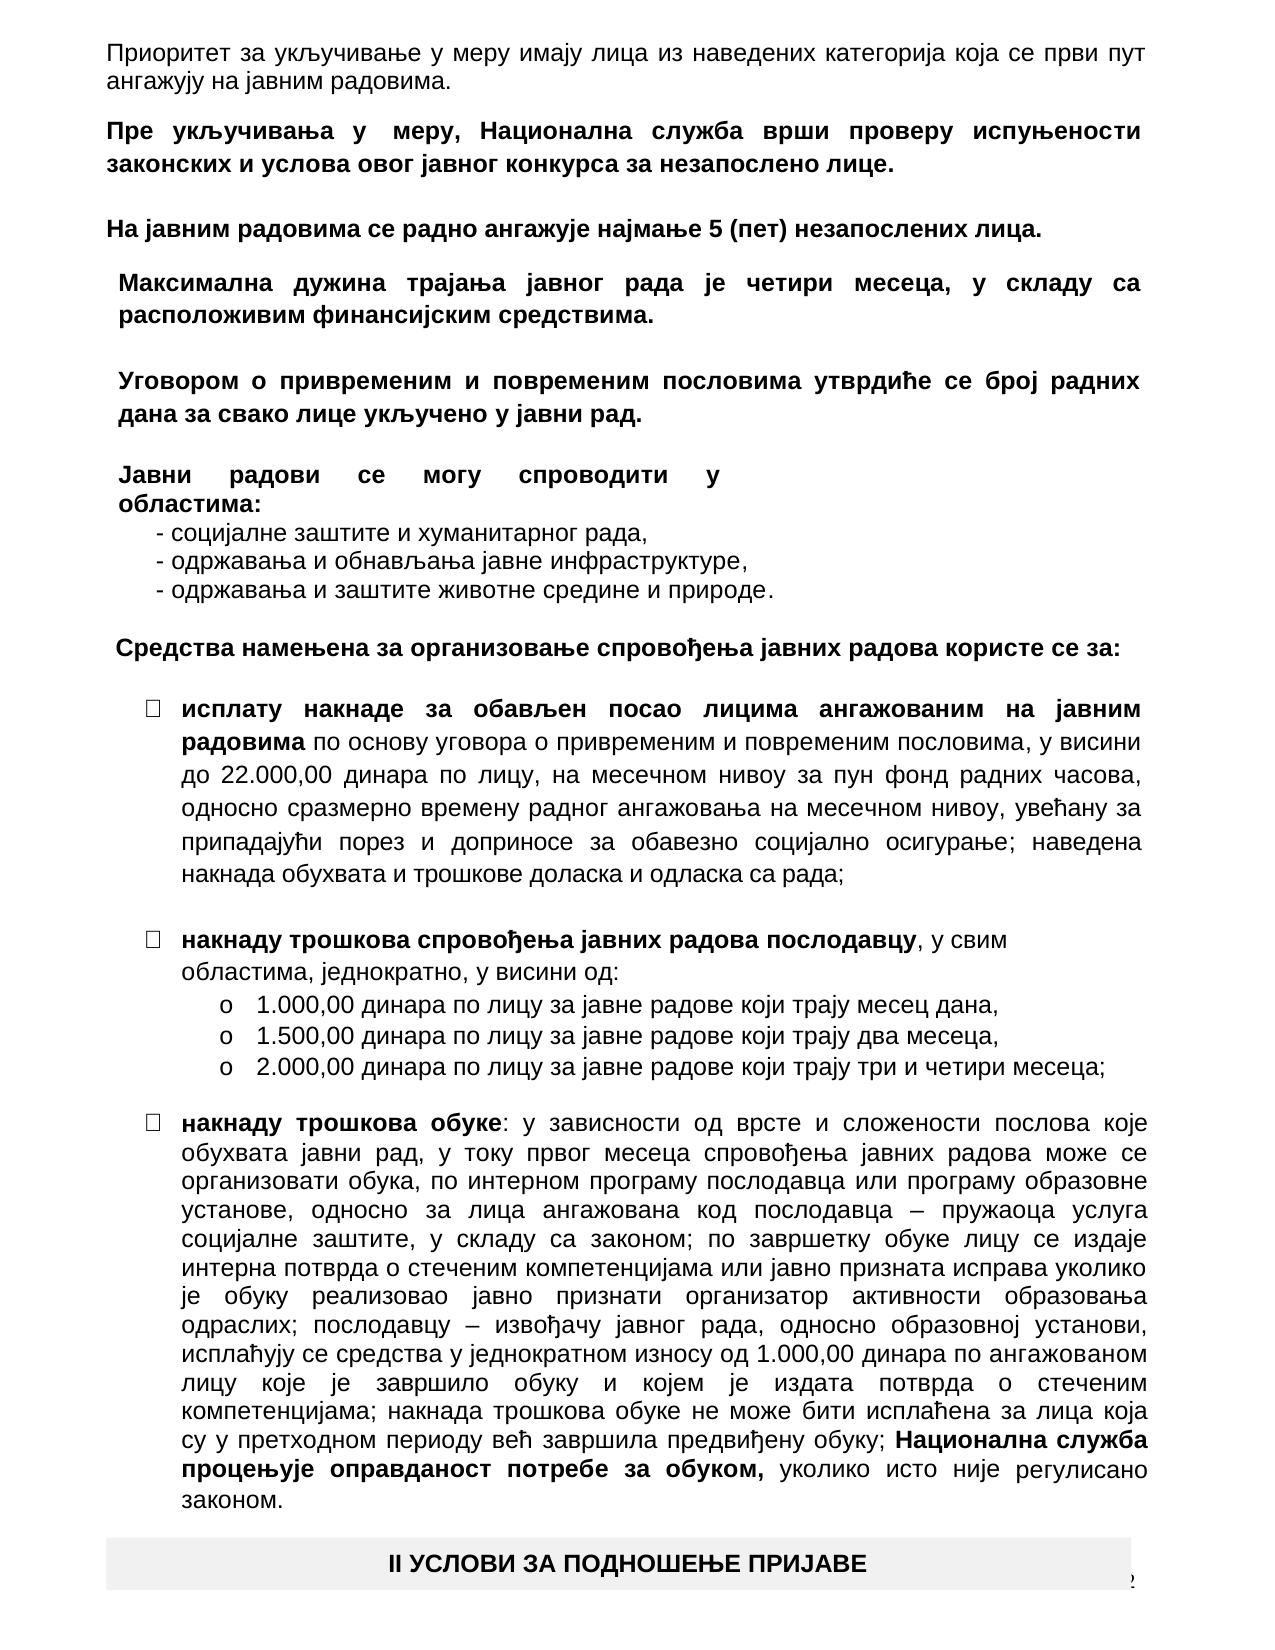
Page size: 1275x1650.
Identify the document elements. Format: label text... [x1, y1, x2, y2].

text Уговором о привременим и повременим пословима утврдиће се број радних дана за свако лице укључено у јавни рад. [118, 366, 1140, 427]
text Јавни радови се могу спроводити у областима: [118, 460, 720, 518]
text - одржавања и обнављања јавне инфраструктуре, [156, 546, 1148, 575]
list накнаду трошкова спровођења јавних радова послодавцу, у свим областима, једнократно, у висини од: [144, 925, 1018, 986]
text Максимална дужина трајања јавног рада је четири месеца, у складу са расположивим финансијским средствима. [118, 268, 1141, 329]
text Средства намењена за организовање спровођења јавних радова користе се за: [114, 633, 1122, 661]
text На јавним радовима се радно ангажује најмање 5 (пет) незапослених лица. [106, 214, 1141, 243]
list 2.000,00 динара по лицу за јавне радове који трају три и четири месеца; [219, 1052, 1148, 1082]
text - социјалне заштите и хуманитарног рада, [156, 518, 1148, 546]
text II УСЛОВИ ЗА ПОДНОШЕЊЕ ПРИЈАВЕ [388, 1549, 1148, 1578]
list 1.500,00 динара по лицу за јавне радове који трају два месеца, [219, 1021, 1148, 1052]
text Пре укључивања у меру, Национална служба врши проверу испуњености законских и услова овог јавног конкурса за незапослено лице. [106, 116, 1141, 177]
text - одржавања и заштите животне средине и природе. [156, 575, 1148, 604]
list исплату накнаде за обављен посао лицима ангажованим на јавним радовима по основу уговора о привременим и повременим пословима, у висини до 22.000,00 динара по лицу, на месечном нивоу за пун фонд радних часова, односно сразмерно времену радног ангажовања на месечном нивоу, увећану за припадајући порез и доприносе за обавезно социјално осигурање; наведена накнада обухвата и трошкове доласка и одласка са рада; [144, 694, 1142, 888]
text Приоритет за укључивање у меру имају лица из наведених категорија која се први пут ангажују на јавним радовима. [106, 37, 1148, 95]
list накнаду трошкова обуке: у зависности од врсте и сложености послова које обухвата јавни рад, у току првог месеца спровођења јавних радова може се организовати обука, по интерном програму послодавца или програму образовне установе, односно за лица ангажована код послодавца – пружаоца услуга социјалне заштите, у складу са законом; по завршетку обуке лицу се издаје интерна потврда о стеченим компетенцијама или јавно призната исправа уколико је обуку реализовао јавно признати организатор активности образовања одраслих; послодавцу – извођачу јавног рада, односно образовној установи, исплаћују се средства у једнократном износу од 1.000,00 динара по ангажованом лицу које је завршило обуку и којем је издата потврда о стеченим компетенцијама; накнада трошкова обуке не може бити исплаћена за лица која су у претходном периоду већ завршила предвиђену обуку; Национална служба процењује оправданост потребе за обуком, уколико исто није регулисано законом. [144, 1108, 1148, 1513]
list 1.000,00 динара по лицу за јавне радове који трају месец дана, [219, 990, 1148, 1021]
